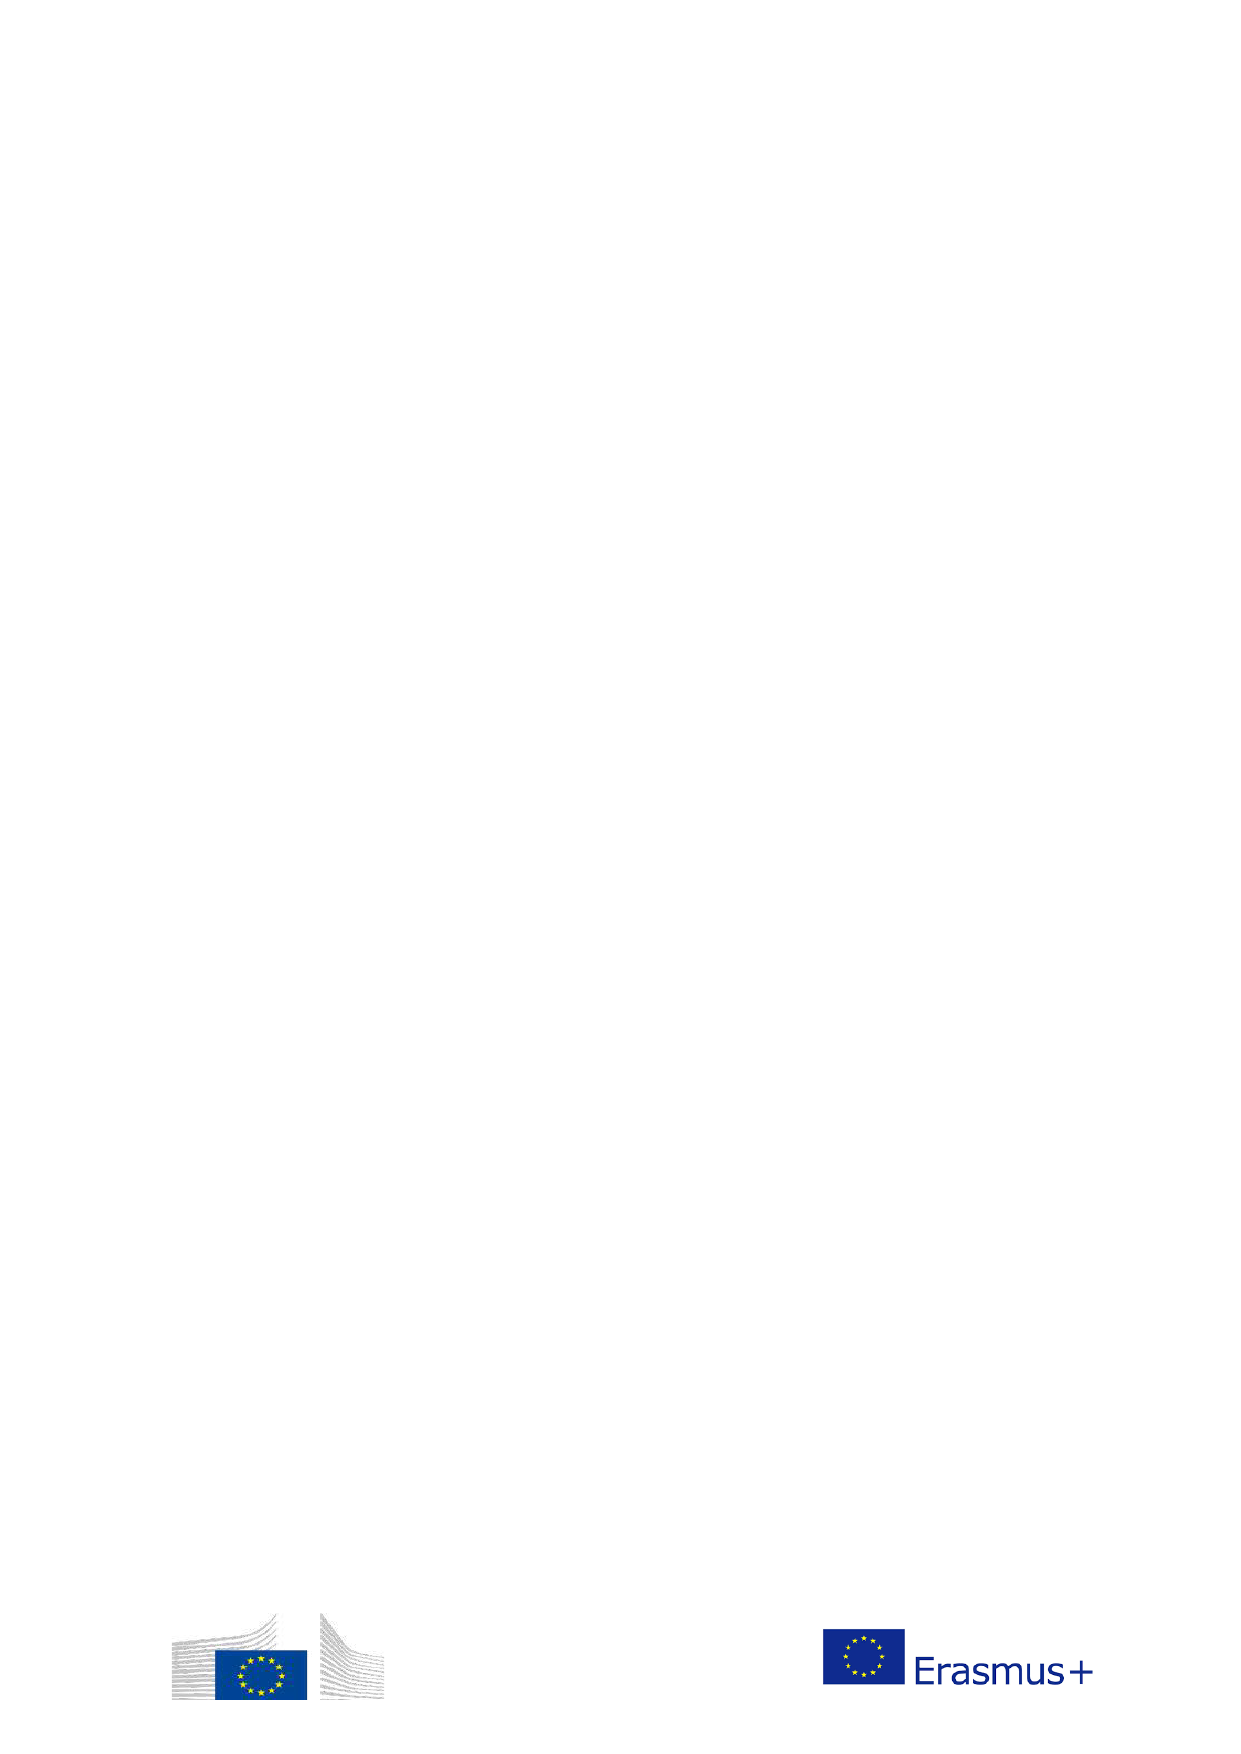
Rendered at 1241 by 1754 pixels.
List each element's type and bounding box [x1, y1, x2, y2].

picture [807, 1613, 1108, 1700]
